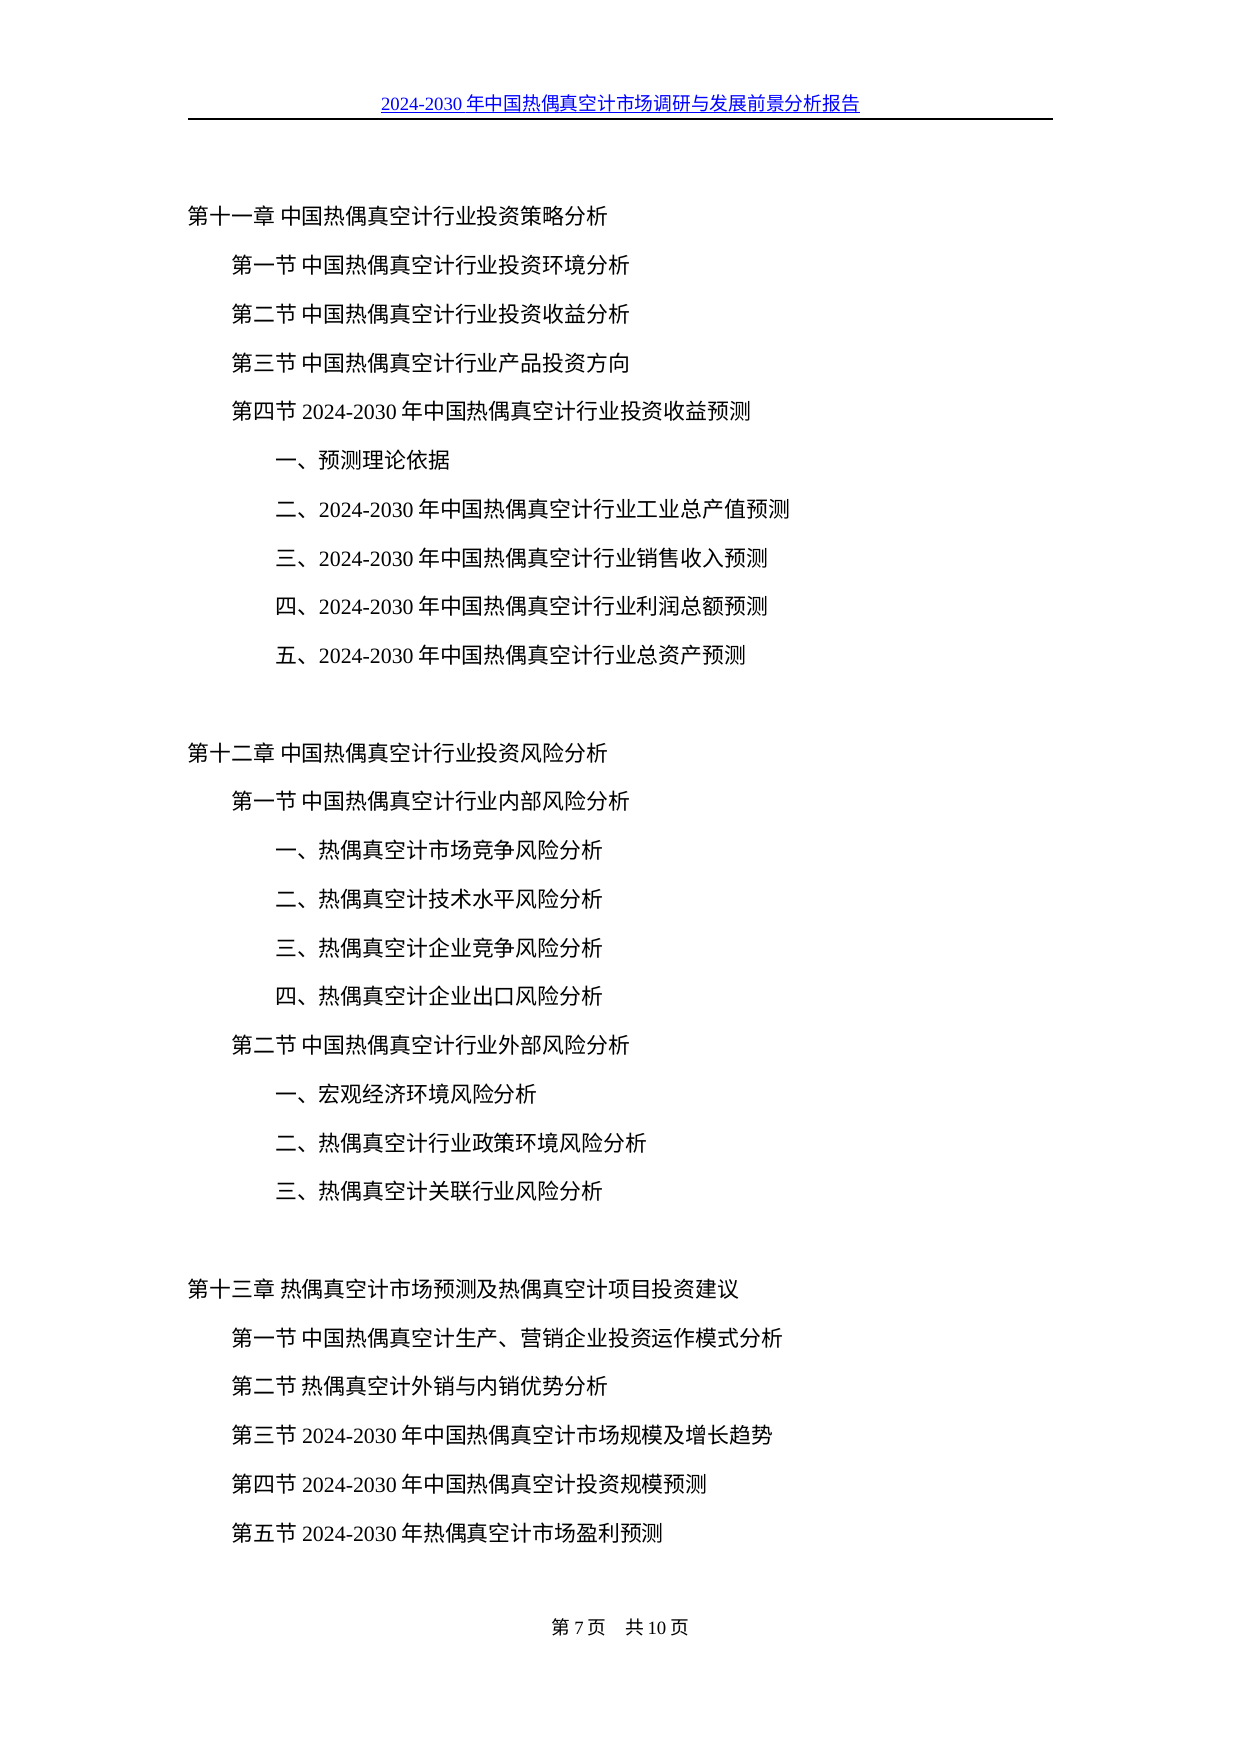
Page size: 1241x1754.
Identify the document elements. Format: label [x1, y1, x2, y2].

text [187, 150, 1053, 1548]
